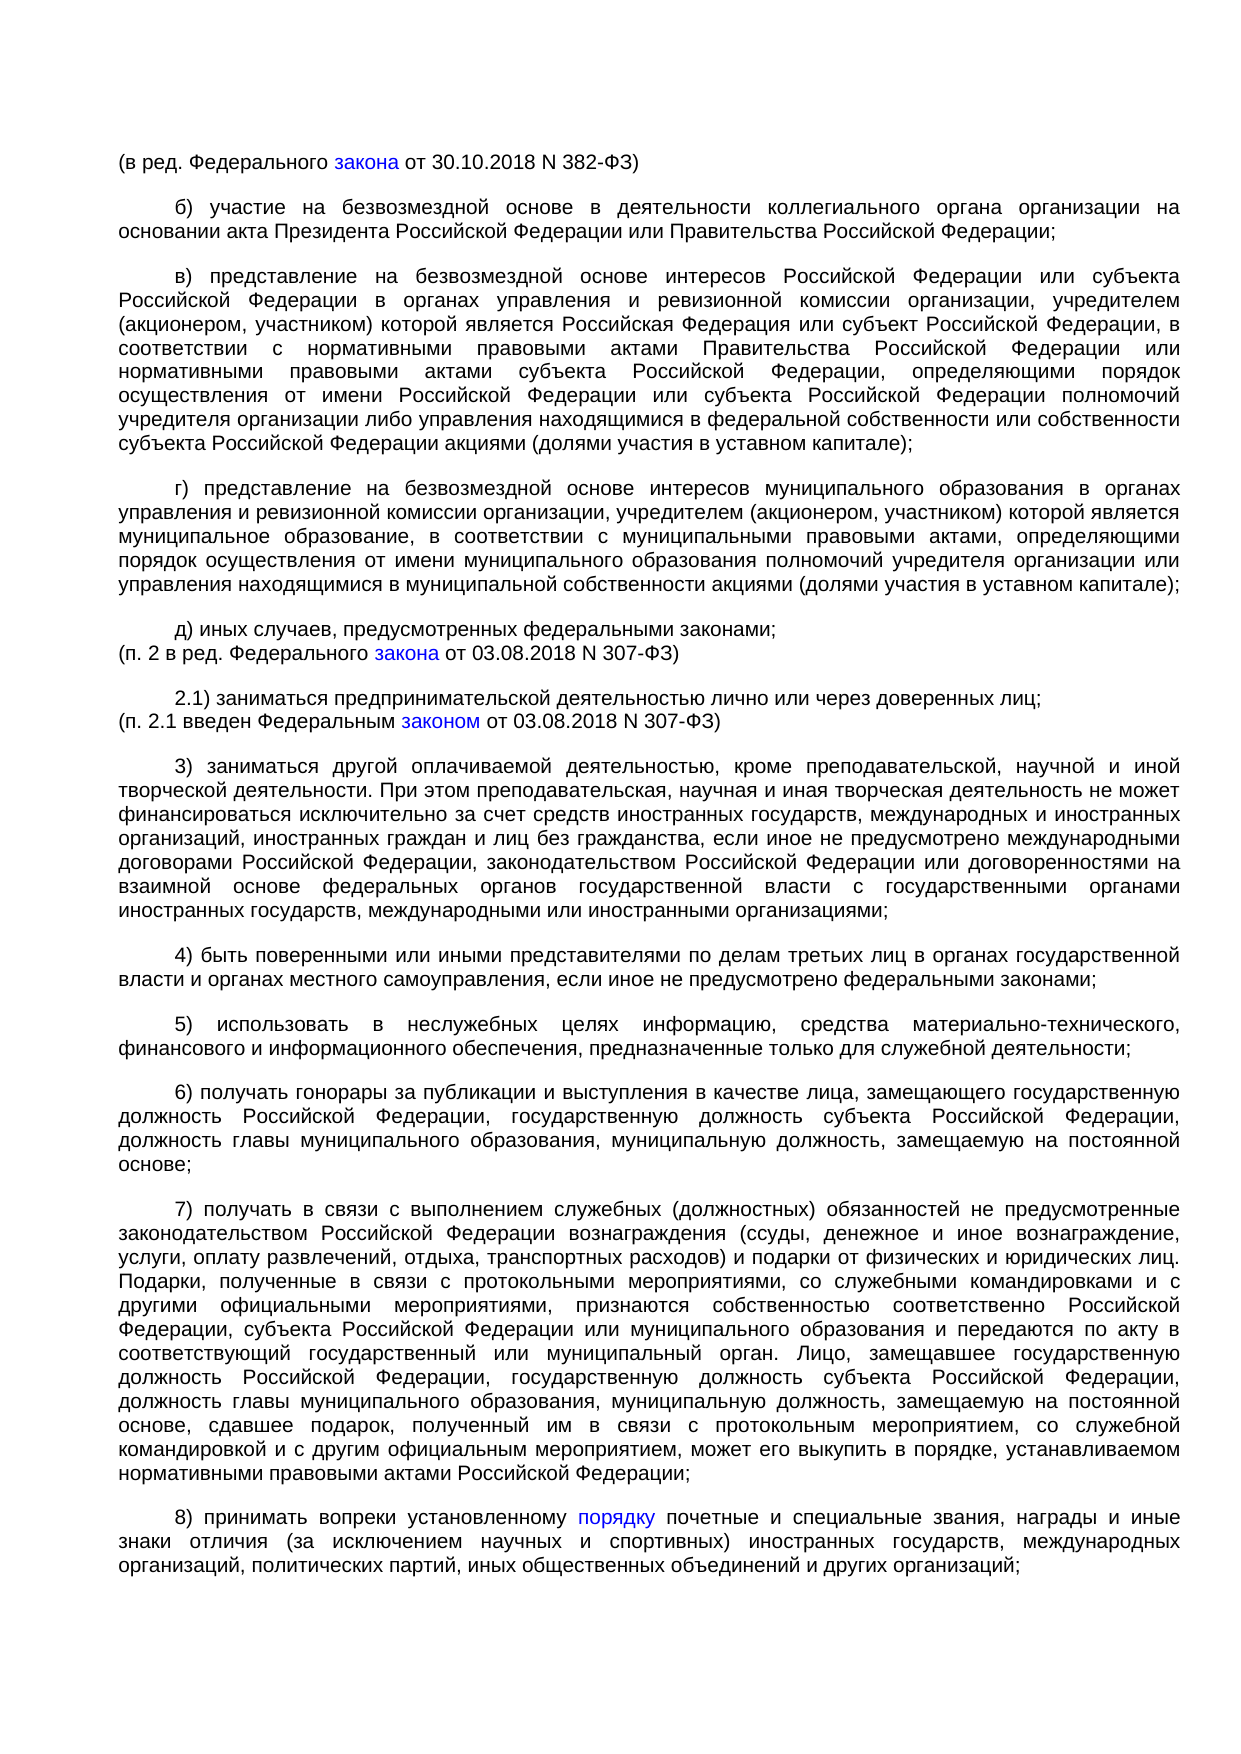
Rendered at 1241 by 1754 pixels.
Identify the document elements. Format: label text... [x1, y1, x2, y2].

text 8) принимать вопреки установленному порядку почетные и специальные звания, награды и иные знаки отличия (за исключением научных и спортивных) иностранных государств, международных организаций, политических партий, иных общественных объединений и других организаций; [118, 1505, 1181, 1577]
text г) представление на безвозмездной основе интересов муниципального образования в органах управления и ревизионной комиссии организации, учредителем (акционером, участником) которой является муниципальное образование, в соответствии с муниципальными правовыми актами, определяющими порядок осуществления от имени муниципального образования полномочий учредителя организации или управления находящимися в муниципальной собственности акциями (долями участия в уставном капитале); [118, 476, 1181, 596]
text в) представление на безвозмездной основе интересов Российской Федерации или субъекта Российской Федерации в органах управления и ревизионной комиссии организации, учредителем (акционером, участником) которой является Российская Федерация или субъект Российской Федерации, в соответствии с нормативными правовыми актами Правительства Российской Федерации или нормативными правовыми актами субъекта Российской Федерации, определяющими порядок осуществления от имени Российской Федерации или субъекта Российской Федерации полномочий учредителя организации либо управления находящимися в федеральной собственности или собственности субъекта Российской Федерации акциями (долями участия в уставном капитале); [118, 263, 1181, 455]
text 6) получать гонорары за публикации и выступления в качестве лица, замещающего государственную должность Российской Федерации, государственную должность субъекта Российской Федерации, должность главы муниципального образования, муниципальную должность, замещаемую на постоянной основе; [118, 1080, 1181, 1176]
text д) иных случаев, предусмотренных федеральными законами; [118, 617, 1181, 641]
text (п. 2 в ред. Федерального закона от 03.08.2018 N 307-ФЗ) [118, 641, 1181, 664]
text 3) заниматься другой оплачиваемой деятельностью, кроме преподавательской, научной и иной творческой деятельности. При этом преподавательская, научная и иная творческая деятельность не может финансироваться исключительно за счет средств иностранных государств, международных и иностранных организаций, иностранных граждан и лиц без гражданства, если иное не предусмотрено международными договорами Российской Федерации, законодательством Российской Федерации или договоренностями на взаимной основе федеральных органов государственной власти с государственными органами иностранных государств, международными или иностранными организациями; [118, 754, 1181, 922]
text (в ред. Федерального закона от 30.10.2018 N 382-ФЗ) [118, 150, 1181, 174]
text 7) получать в связи с выполнением служебных (должностных) обязанностей не предусмотренные законодательством Российской Федерации вознаграждения (ссуды, денежное и иное вознаграждение, услуги, оплату развлечений, отдыха, транспортных расходов) и подарки от физических и юридических лиц. Подарки, полученные в связи с протокольными мероприятиями, со служебными командировками и с другими официальными мероприятиями, признаются собственностью соответственно Российской Федерации, субъекта Российской Федерации или муниципального образования и передаются по акту в соответствующий государственный или муниципальный орган. Лицо, замещавшее государственную должность Российской Федерации, государственную должность субъекта Российской Федерации, должность главы муниципального образования, муниципальную должность, замещаемую на постоянной основе, сдавшее подарок, полученный им в связи с протокольным мероприятием, со служебной командировкой и с другим официальным мероприятием, может его выкупить в порядке, устанавливаемом нормативными правовыми актами Российской Федерации; [118, 1197, 1181, 1484]
text 2.1) заниматься предпринимательской деятельностью лично или через доверенных лиц; [118, 685, 1181, 709]
text 4) быть поверенными или иными представителями по делам третьих лиц в органах государственной власти и органах местного самоуправления, если иное не предусмотрено федеральными законами; [118, 943, 1181, 991]
text 5) использовать в неслужебных целях информацию, средства материально-технического, финансового и информационного обеспечения, предназначенные только для служебной деятельности; [118, 1011, 1181, 1059]
text б) участие на безвозмездной основе в деятельности коллегиального органа организации на основании акта Президента Российской Федерации или Правительства Российской Федерации; [118, 195, 1181, 243]
text (п. 2.1 введен Федеральным законом от 03.08.2018 N 307-ФЗ) [118, 709, 1181, 733]
